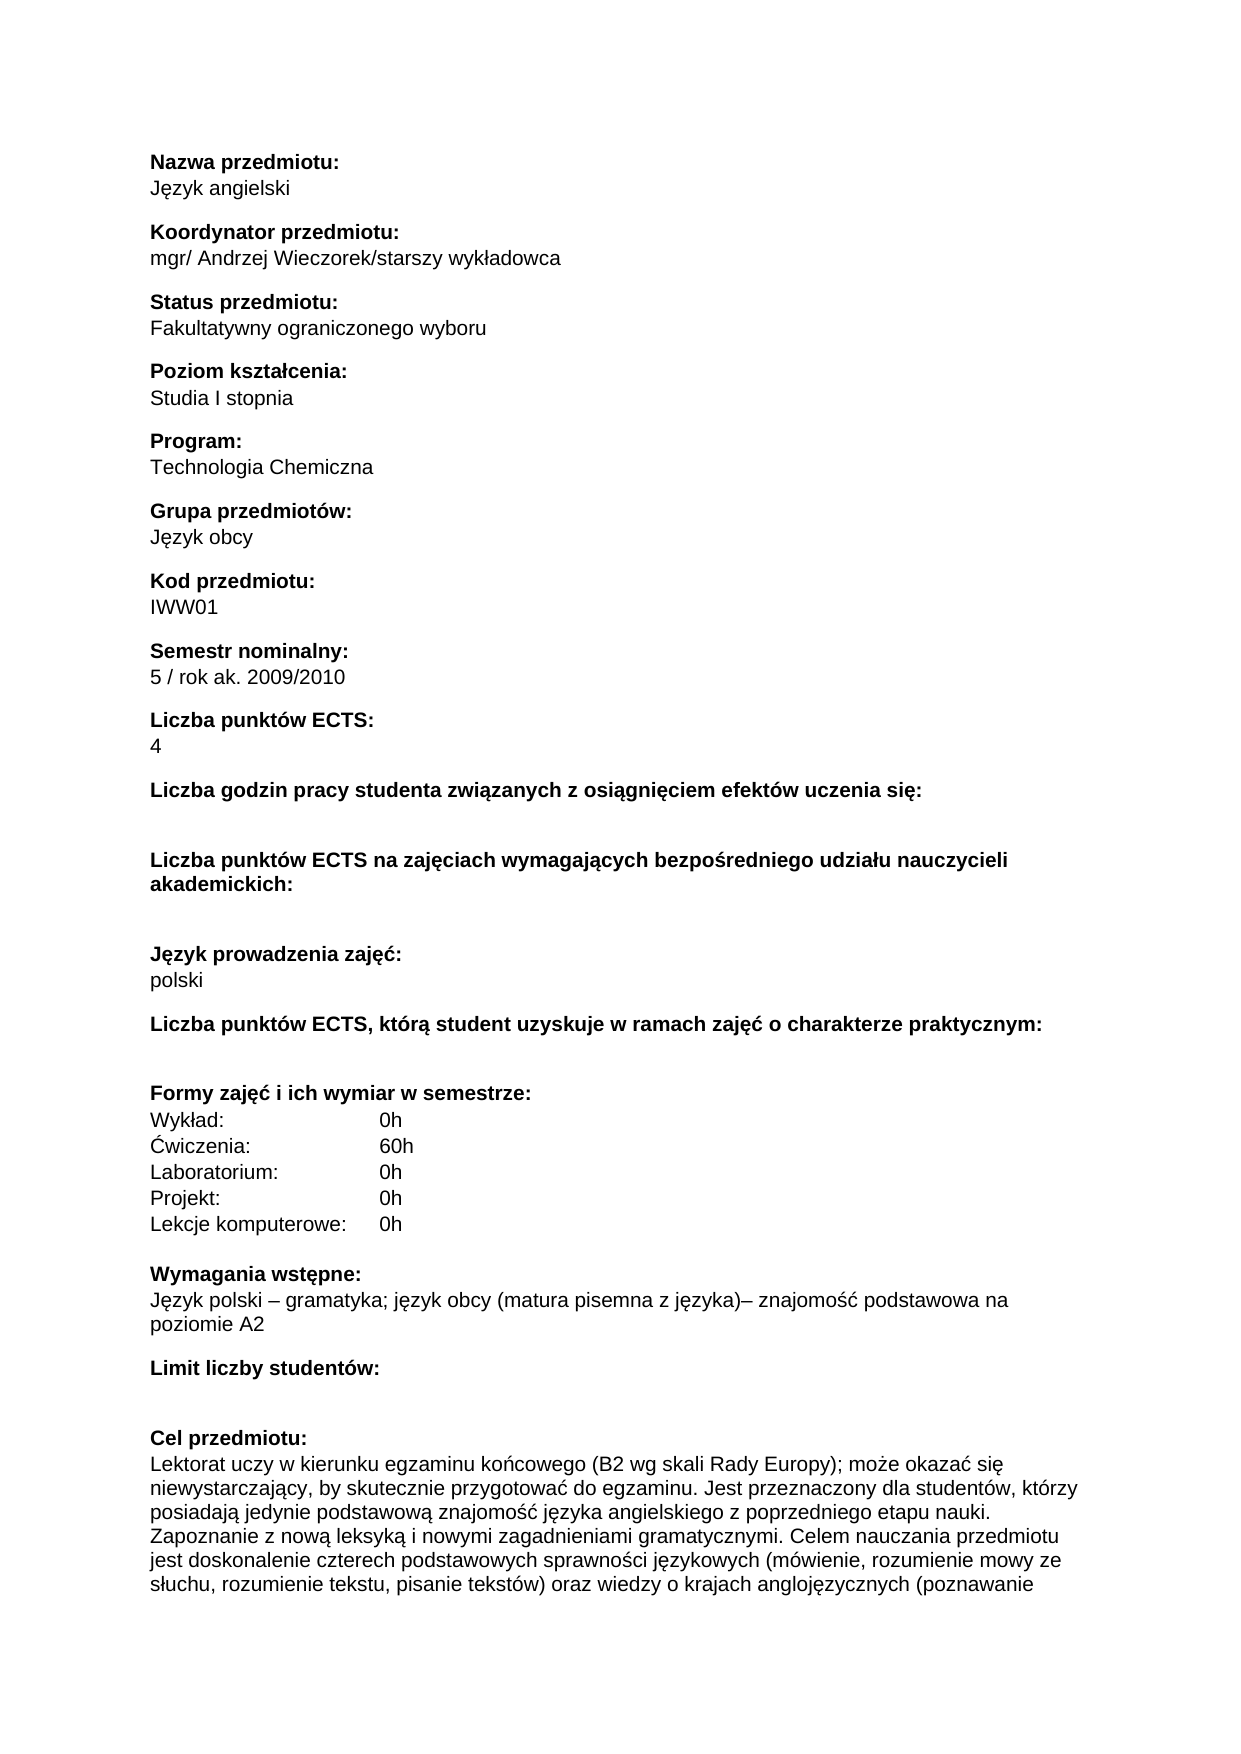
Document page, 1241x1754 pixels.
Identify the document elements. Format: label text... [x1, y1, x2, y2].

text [150, 1452, 1090, 1595]
table_cell Lekcje komputerowe: [140, 1212, 367, 1236]
text Wymagania wstępne: [150, 1262, 1090, 1286]
text Poziom kształcenia: [150, 359, 1090, 383]
table_cell 0h [369, 1184, 597, 1210]
text polski [150, 968, 1090, 992]
text Liczba punktów ECTS: [150, 708, 1090, 732]
text Grupa przedmiotów: [150, 499, 1090, 523]
text Kod przedmiotu: [150, 569, 1090, 593]
table_cell Projekt: [140, 1186, 367, 1210]
text Fakultatywny ograniczonego wyboru [150, 316, 1090, 339]
text Liczba godzin pracy studenta związanych z osiągnięciem efektów uczenia się: [150, 778, 1090, 802]
table_cell 0h [369, 1210, 597, 1236]
text 5 / rok ak. 2009/2010 [150, 664, 1090, 688]
table_cell Laboratorium: [140, 1160, 367, 1184]
text Cel przedmiotu: [150, 1426, 1090, 1449]
text mgr/ Andrzej Wieczorek/starszy wykładowca [150, 246, 1090, 270]
table_cell 60h [369, 1132, 597, 1158]
table_header 0h [369, 1108, 597, 1132]
text Język obcy [150, 525, 1090, 549]
text Limit liczby studentów: [150, 1356, 1090, 1380]
text Język prowadzenia zajęć: [150, 942, 1090, 966]
text Studia I stopnia [150, 385, 1090, 409]
text Status przedmiotu: [150, 289, 1090, 313]
text 4 [150, 734, 1090, 758]
text Technologia Chemiczna [150, 455, 1090, 479]
text Formy zajęć i ich wymiar w semestrze: [150, 1081, 1090, 1105]
text Liczba punktów ECTS, którą student uzyskuje w ramach zajęć o charakterze praktycznym: [150, 1011, 1090, 1035]
text Semestr nominalny: [150, 638, 1090, 662]
table_cell 0h [369, 1158, 597, 1184]
text IWW01 [150, 595, 1090, 619]
text Język angielski [150, 176, 1090, 200]
text Program: [150, 429, 1090, 453]
text Nazwa przedmiotu: [150, 150, 1090, 174]
text Koordynator przedmiotu: [150, 220, 1090, 244]
table_cell Ćwiczenia: [140, 1134, 367, 1158]
text Liczba punktów ECTS na zajęciach wymagających bezpośredniego udziału nauczycieli akademickich: [150, 848, 1090, 896]
text Język polski – gramatyka; język obcy (matura pisemna z języka)– znajomość podstawowa na poziomie A2 [150, 1288, 1090, 1336]
table_header Wykład: [140, 1108, 367, 1132]
